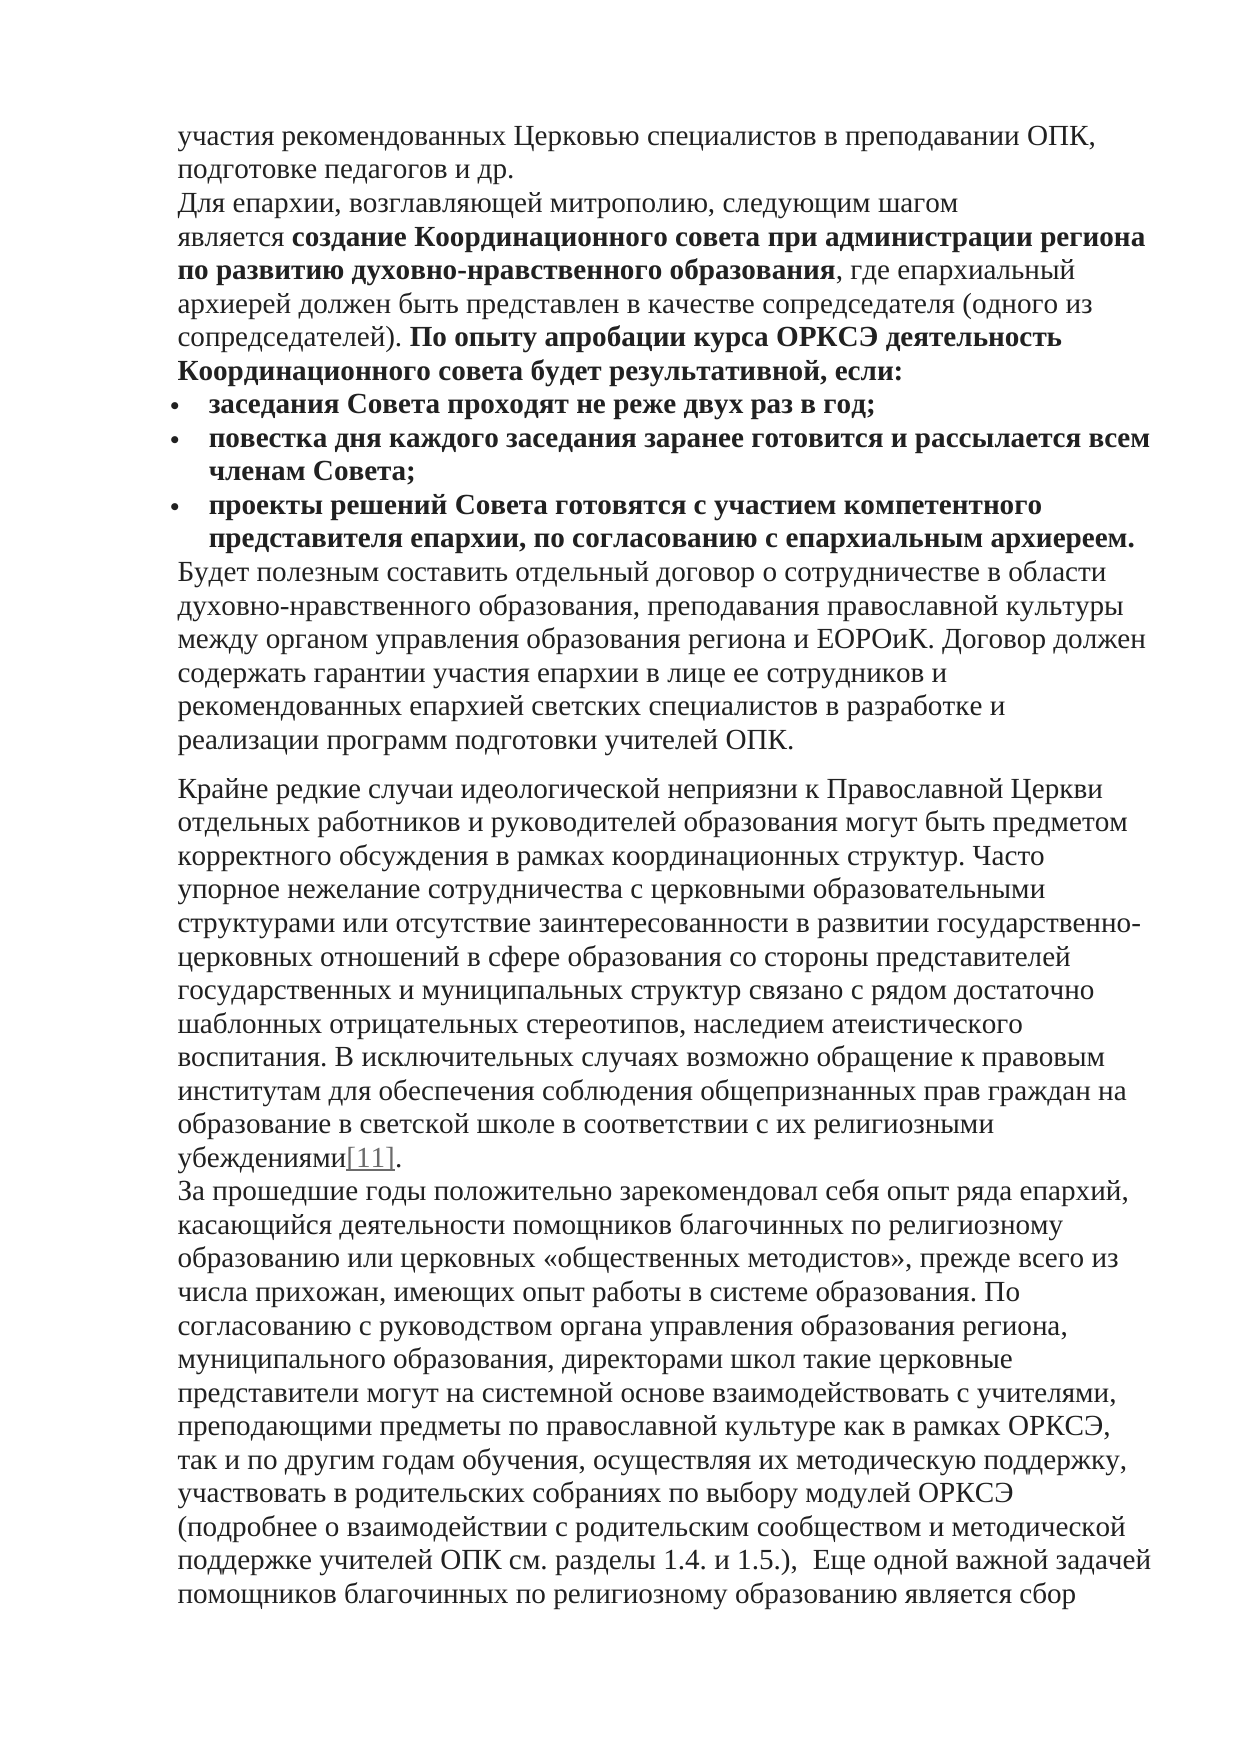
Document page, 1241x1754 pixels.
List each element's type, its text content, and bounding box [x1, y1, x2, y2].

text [177, 118, 1152, 185]
list проекты решений Совета готовятся с участием компетентного представителя епархии, по согласованию с епархиальным архиереем. [171, 487, 1152, 554]
list заседания Совета проходят не реже двух раз в год; [171, 386, 1152, 420]
text Крайне редкие случаи идеологической неприязни к Православной Церкви отдельных работников и руководителей образования могут быть предметом корректного обсуждения в рамках координационных структур. Часто упорное нежелание сотрудничества с церковными образовательными структурами или отсутствие заинтересованности в развитии государственно-церковных отношений в сфере образования со стороны представителей государственных и муниципальных структур связано с рядом достаточно шаблонных отрицательных стереотипов, наследием атеистического воспитания. В исключительных случаях возможно обращение к правовым институтам для обеспечения соблюдения общепризнанных прав граждан на образование в светской школе в соответствии с их религиозными убеждениями[11]. [177, 771, 1152, 1173]
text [177, 1173, 1152, 1609]
text Для епархии, возглавляющей митрополию, следующим шагом является создание Координационного совета при администрации региона по развитию духовно-нравственного образования, где епархиальный архиерей должен быть представлен в качестве сопредседателя (одного из сопредседателей). По опыту апробации курса ОРКСЭ деятельность Координационного совета будет результативной, если: [177, 185, 1152, 386]
text Будет полезным составить отдельный договор о сотрудничестве в области духовно-нравственного образования, преподавания православной культуры между органом управления образования региона и ЕОРОиК. Договор должен содержать гарантии участия епархии в лице ее сотрудников и рекомендованных епархией светских специалистов в разработке и реализации программ подготовки учителей ОПК. [177, 554, 1152, 755]
list повестка дня каждого заседания заранее готовится и рассылается всем членам Совета; [171, 420, 1152, 487]
